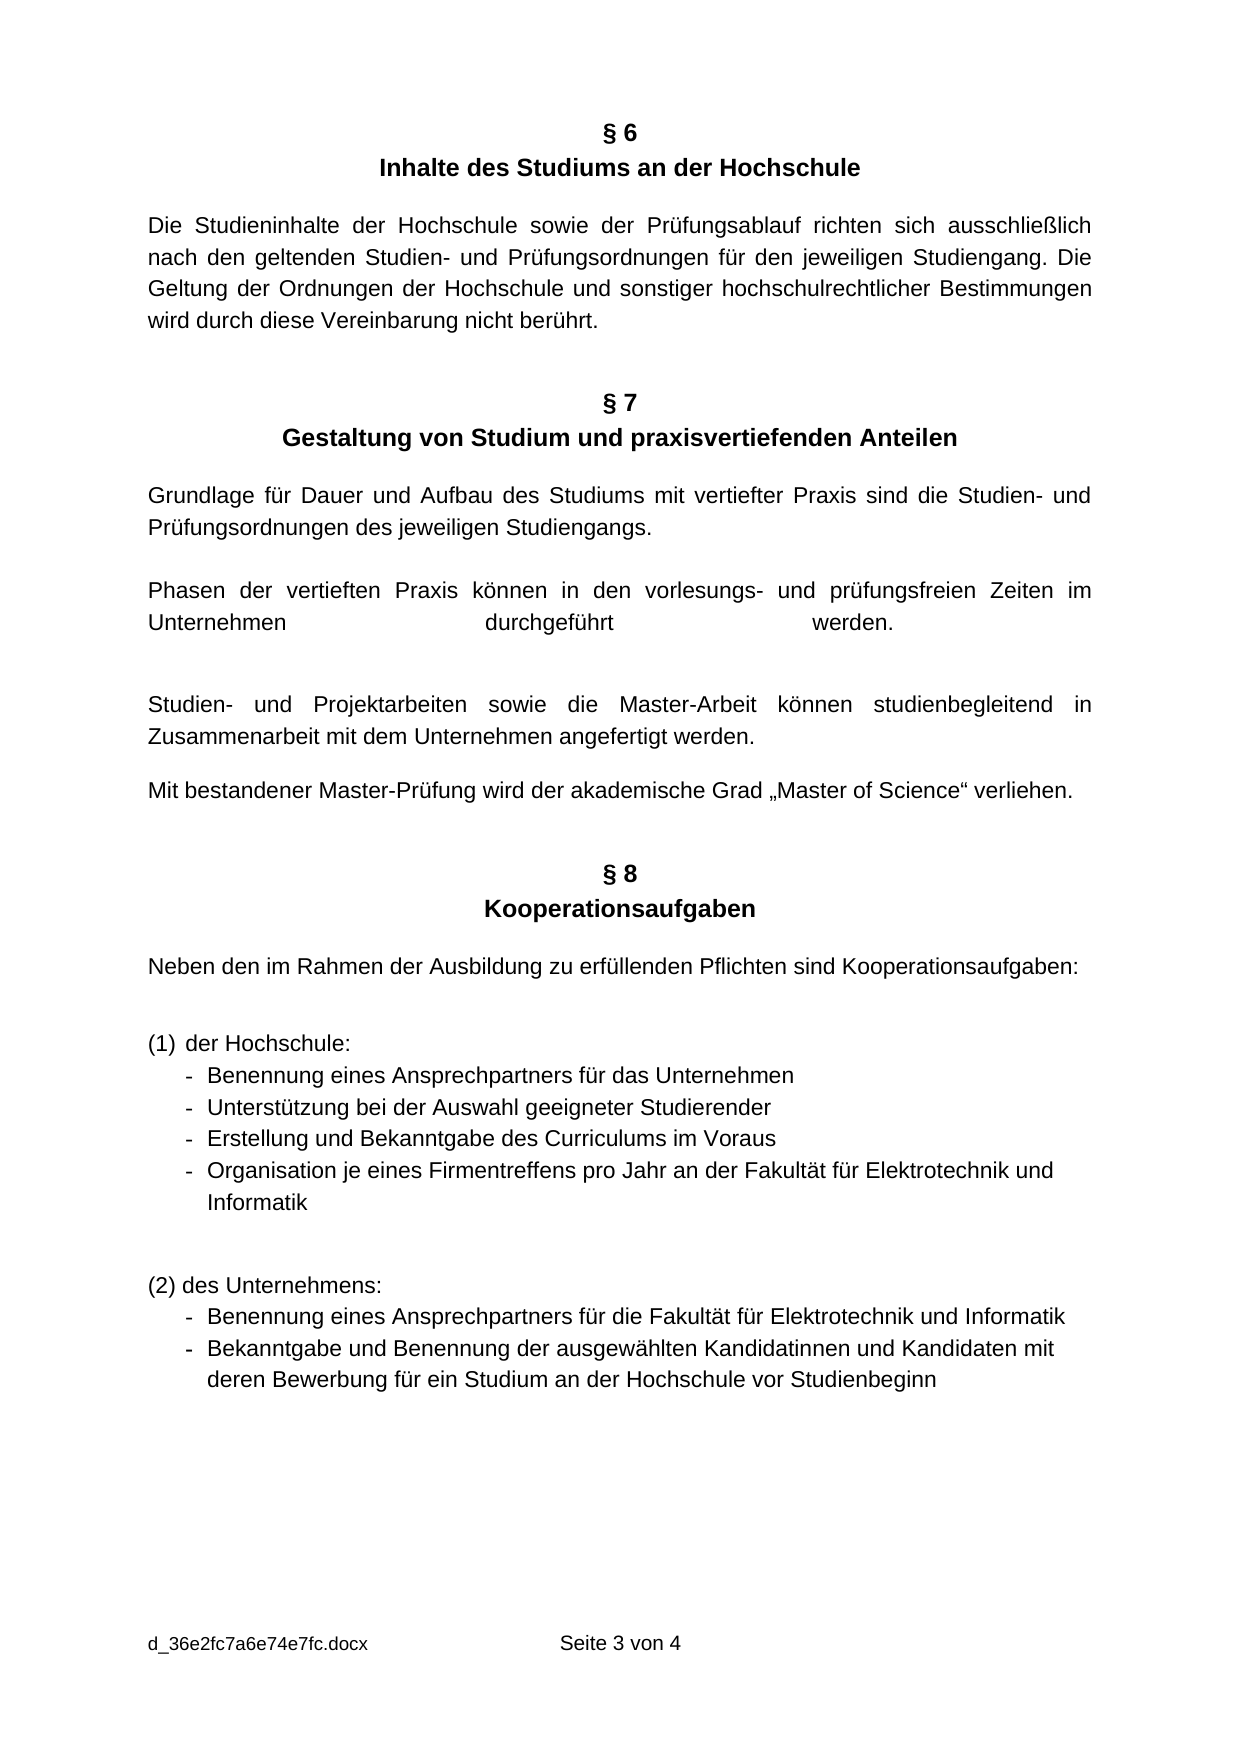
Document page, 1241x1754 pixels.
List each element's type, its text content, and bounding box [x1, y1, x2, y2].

list Benennung eines Ansprechpartners für das Unternehmen [185, 1062, 1092, 1088]
list Benennung eines Ansprechpartners für die Fakultät für Elektrotechnik und Informatik [185, 1303, 1092, 1329]
list Organisation je eines Firmentreffens pro Jahr an der Fakultät für Elektrotechnik und Informatik [185, 1157, 1092, 1244]
list der Hochschule: [148, 1030, 1092, 1057]
text Grundlage für Dauer und Aufbau des Studiums mit vertiefter Praxis sind die Studien- und Prüfungsordnungen des jeweiligen Studiengangs. [148, 482, 1092, 540]
list Erstellung und Bekanntgabe des Curriculums im Voraus [185, 1125, 1092, 1152]
text Mit bestandener Master-Prüfung wird der akademische Grad „Master of Science“ verliehen. [148, 777, 1092, 804]
list Bekanntgabe und Benennung der ausgewählten Kandidatinnen und Kandidaten mit deren Bewerbung für ein Studium an der Hochschule vor Studienbeginn [185, 1335, 1092, 1393]
text Phasen der vertieften Praxis können in den vorlesungs- und prüfungsfreien Zeiten im Unternehmen durchgeführt werden. [148, 577, 1092, 664]
text Studien- und Projektarbeiten sowie die Master-Arbeit können studienbegleitend in Zusammenarbeit mit dem Unternehmen angefertigt werden. [148, 691, 1092, 749]
text Neben den im Rahmen der Ausbildung zu erfüllenden Pflichten sind Kooperationsaufgaben: [148, 953, 1092, 979]
text (2) des Unternehmens: [148, 1272, 1092, 1298]
text Die Studieninhalte der Hochschule sowie der Prüfungsablauf richten sich ausschließlich nach den geltenden Studien- und Prüfungsordnungen für den jeweiligen Studiengang. Die Geltung der Ordnungen der Hochschule und sonstiger hochschulrechtlicher Bestimmungen wird durch diese Vereinbarung nicht berührt. [148, 212, 1092, 333]
text § 8 Kooperationsaufgaben [148, 859, 1092, 922]
list Unterstützung bei der Auswahl geeigneter Studierender [185, 1094, 1092, 1120]
text § 7 Gestaltung von Studium und praxisvertiefenden Anteilen [148, 388, 1092, 452]
text § 6 Inhalte des Studiums an der Hochschule [148, 118, 1092, 181]
